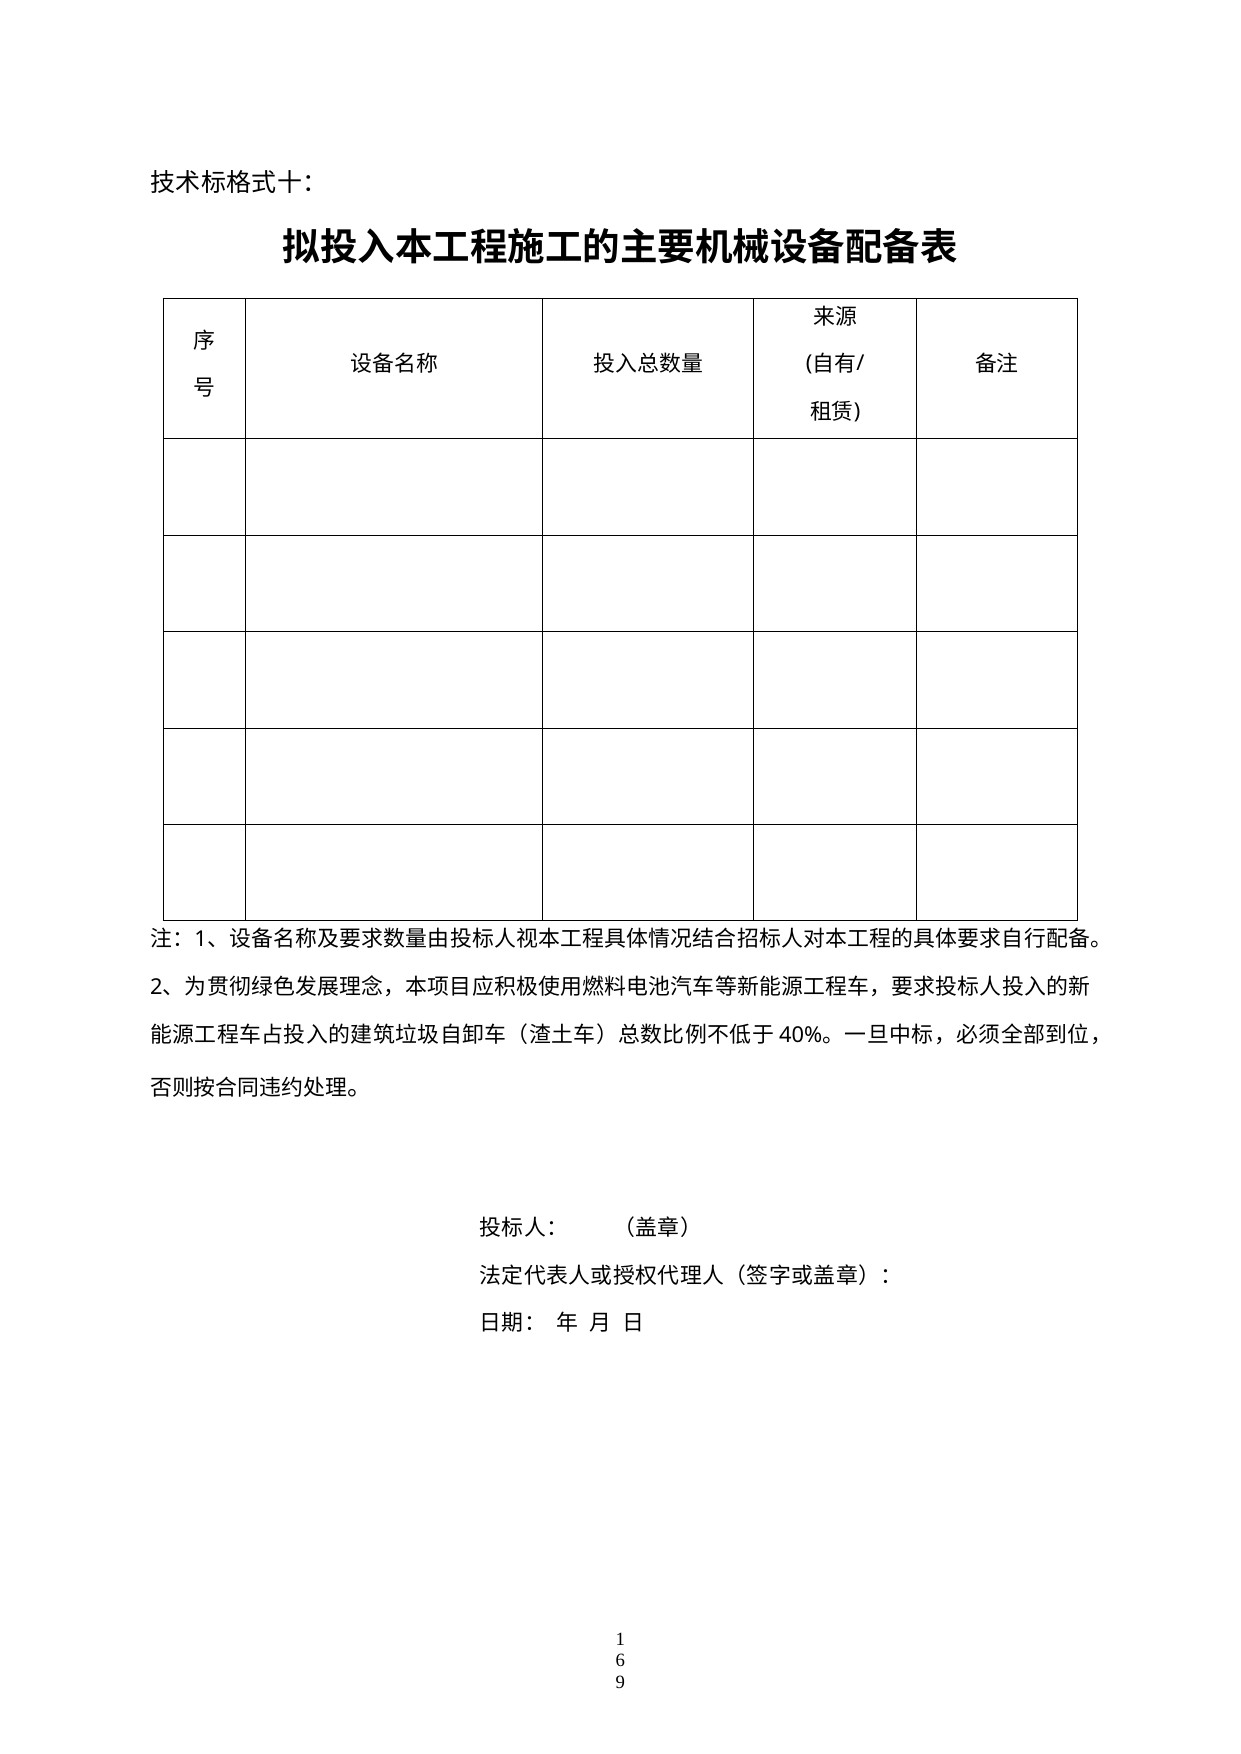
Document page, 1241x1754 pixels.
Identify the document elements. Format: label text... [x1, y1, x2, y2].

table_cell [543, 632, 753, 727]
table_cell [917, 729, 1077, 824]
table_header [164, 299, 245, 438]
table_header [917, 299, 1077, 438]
text 法定代表人或授权代理人（签字或盖章）： [150, 1258, 1090, 1289]
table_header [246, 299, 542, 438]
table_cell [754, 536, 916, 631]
text 日期： 年 月 日 [150, 1305, 1090, 1337]
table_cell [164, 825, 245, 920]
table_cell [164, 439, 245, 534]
text 技术标格式十： [150, 162, 1090, 198]
list 注：1、设备名称及要求数量由投标人视本工程具体情况结合招标人对本工程的具体要求自行配备。2、为贯彻绿色发展理念，本项目应积极使用燃料电池汽车等新能源工程车，要求投标人投入的新能源工程车占投入的建筑垃圾自卸车（渣土车）总数比例不低于40%。一旦中标，必须全部到位，否则按合同违约处理。 [150, 921, 1090, 1103]
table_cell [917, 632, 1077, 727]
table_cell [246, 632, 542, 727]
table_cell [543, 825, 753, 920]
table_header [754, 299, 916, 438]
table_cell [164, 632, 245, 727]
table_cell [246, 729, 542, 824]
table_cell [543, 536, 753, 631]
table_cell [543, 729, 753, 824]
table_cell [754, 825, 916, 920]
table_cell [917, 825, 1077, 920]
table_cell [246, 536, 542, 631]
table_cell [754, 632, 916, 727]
text 拟投入本工程施工的主要机械设备配备表 [150, 216, 1090, 271]
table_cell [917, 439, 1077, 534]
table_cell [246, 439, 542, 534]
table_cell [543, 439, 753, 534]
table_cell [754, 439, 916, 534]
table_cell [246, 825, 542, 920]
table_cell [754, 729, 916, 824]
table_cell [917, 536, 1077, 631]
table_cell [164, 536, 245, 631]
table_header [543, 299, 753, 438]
text 投标人： （盖章） [150, 1210, 1090, 1242]
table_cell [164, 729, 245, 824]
